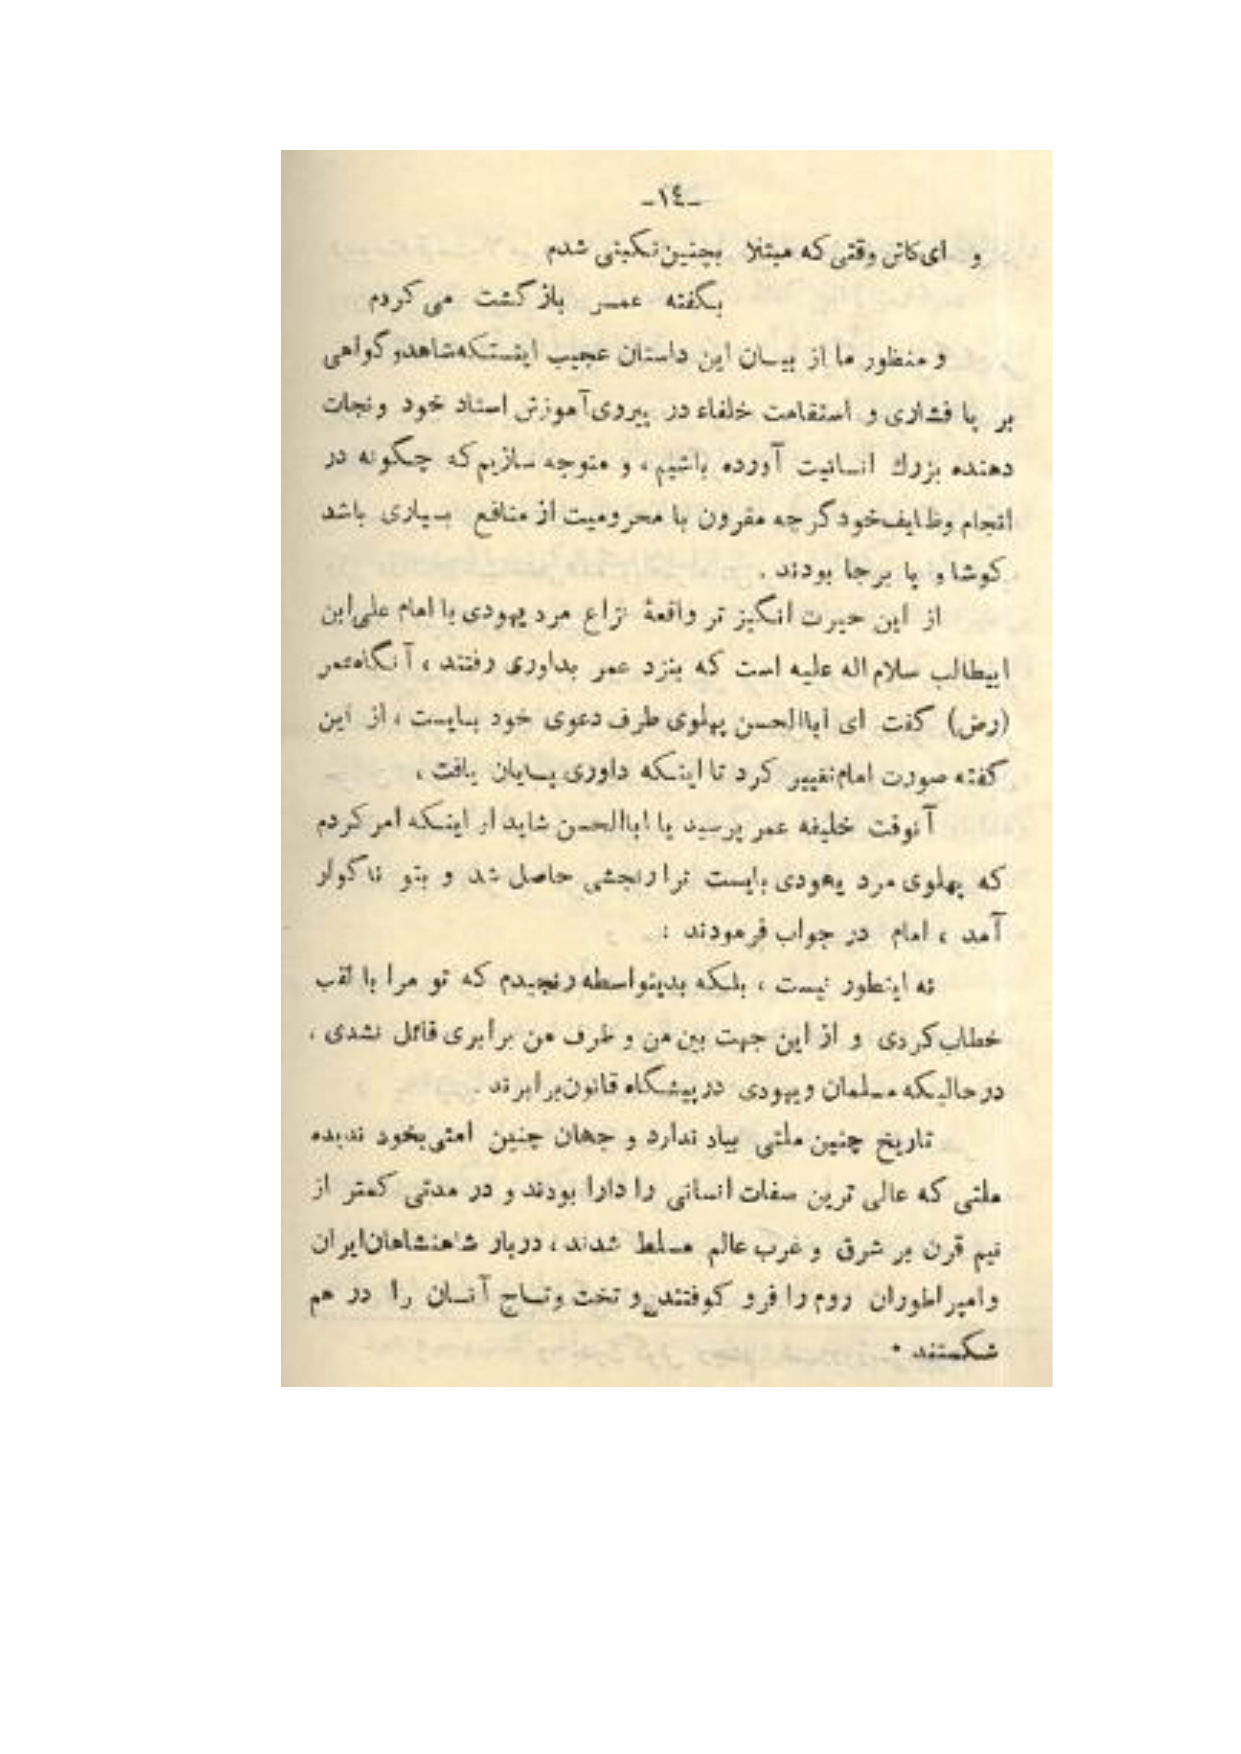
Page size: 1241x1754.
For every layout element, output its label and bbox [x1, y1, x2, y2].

picture [280, 150, 1053, 1387]
